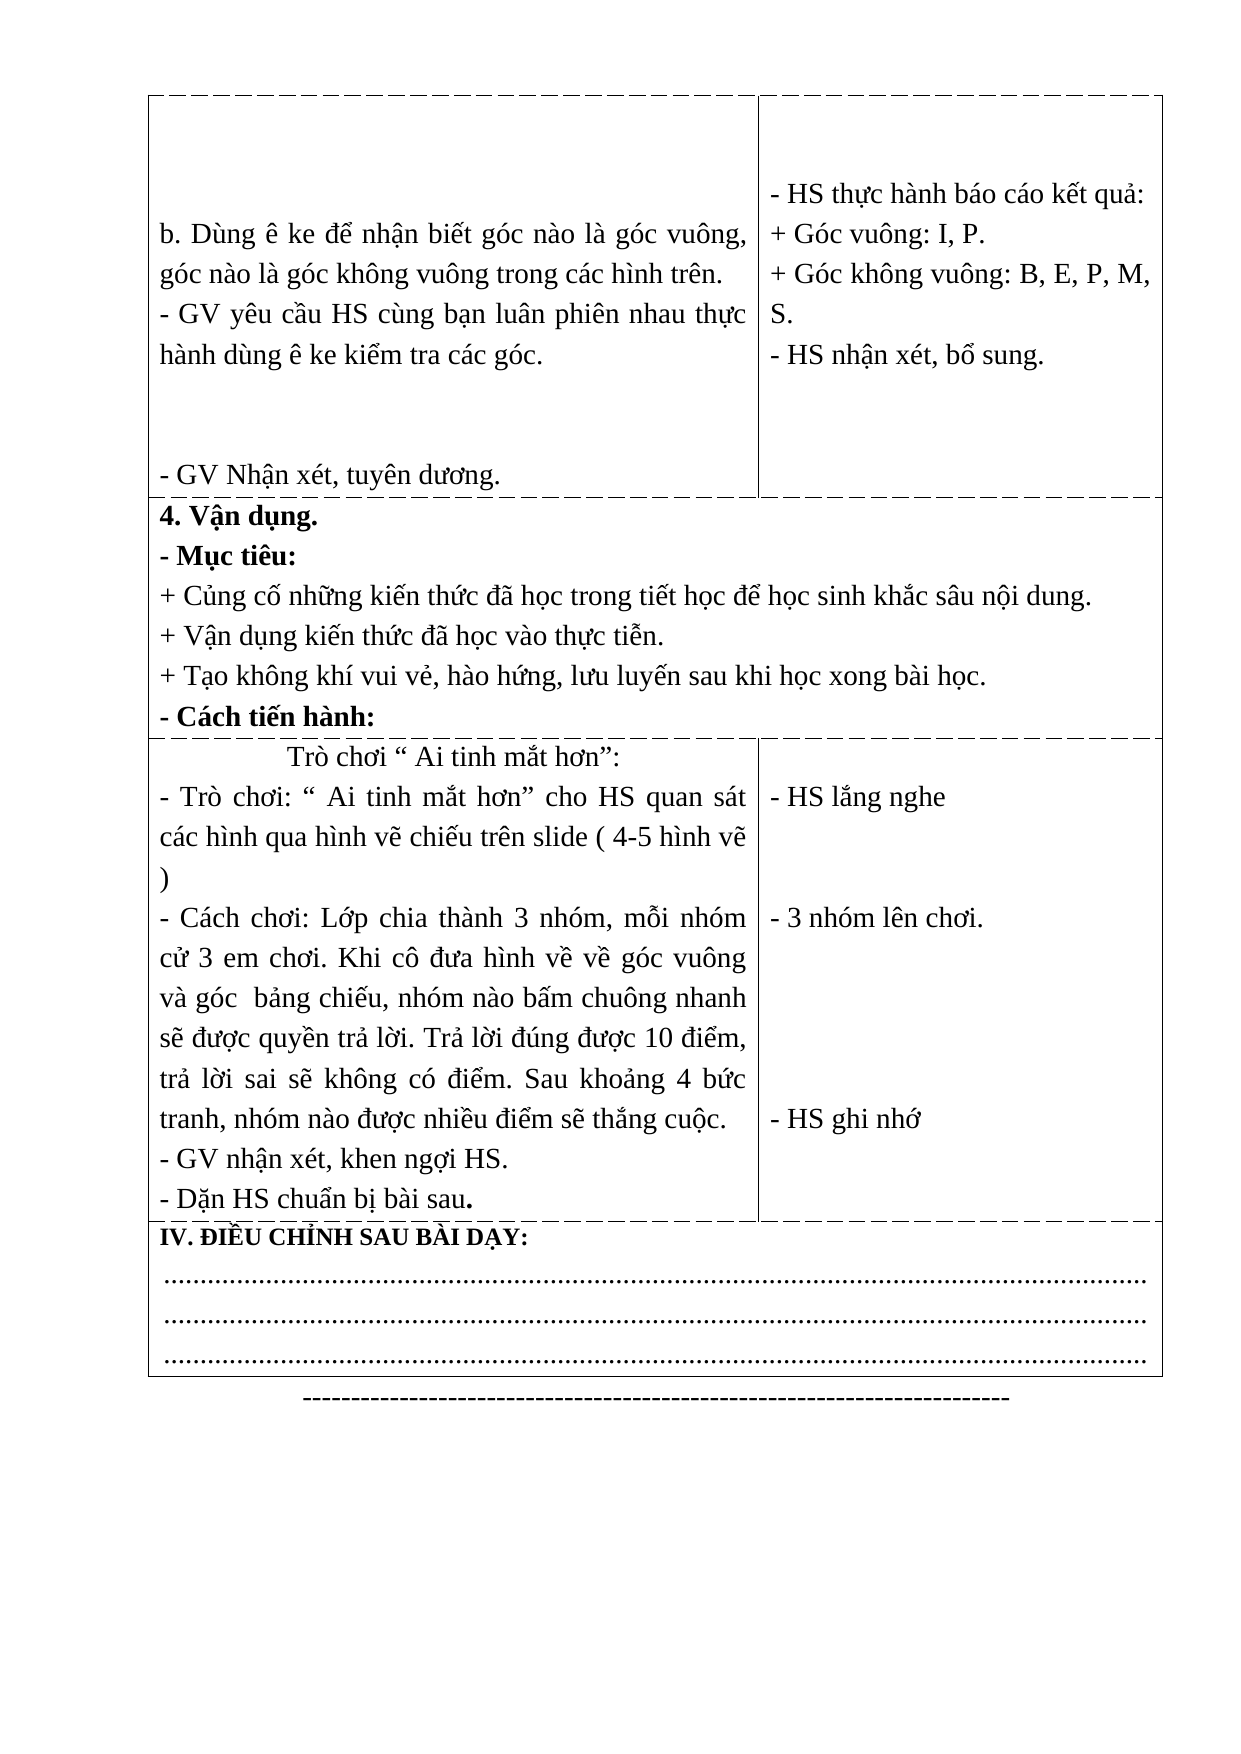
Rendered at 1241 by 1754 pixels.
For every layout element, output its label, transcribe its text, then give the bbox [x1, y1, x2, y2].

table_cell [759, 95, 1162, 497]
table_cell - HS lắng nghe - 3 nhóm lên chơi. - HS ghi nhớ [759, 738, 1162, 1221]
table_cell IV. ĐIỀU CHỈNH SAU BÀI DẠY: ....................................................................................................................................... ....................................................................................................................................... ....................................................................................................................................... [149, 1221, 1162, 1376]
text ------------------------------------------------------------------------- [159, 1379, 1153, 1413]
table_cell Trò chơi “ Ai tinh mắt hơn”: - Trò chơi: “ Ai tinh mắt hơn” cho HS quan sát các hình qua hình vẽ chiếu trên slide ( 4-5 hình vẽ ) - Cách chơi: Lớp chia thành 3 nhóm, mỗi nhóm cử 3 em chơi. Khi cô đưa hình về về góc vuông và góc bảng chiếu, nhóm nào bấm chuông nhanh sẽ được quyền trả lời. Trả lời đúng được 10 điểm, trả lời sai sẽ không có điểm. Sau khoảng 4 bức tranh, nhóm nào được nhiều điểm sẽ thắng cuộc. - GV nhận xét, khen ngợi HS. - Dặn HS chuẩn bị bài sau. [149, 738, 758, 1221]
table_cell 4. Vận dụng. - Mục tiêu: + Củng cố những kiến thức đã học trong tiết học để học sinh khắc sâu nội dung. + Vận dụng kiến thức đã học vào thực tiễn. + Tạo không khí vui vẻ, hào hứng, lưu luyến sau khi học xong bài học. - Cách tiến hành: [149, 497, 1162, 738]
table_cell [149, 95, 758, 497]
